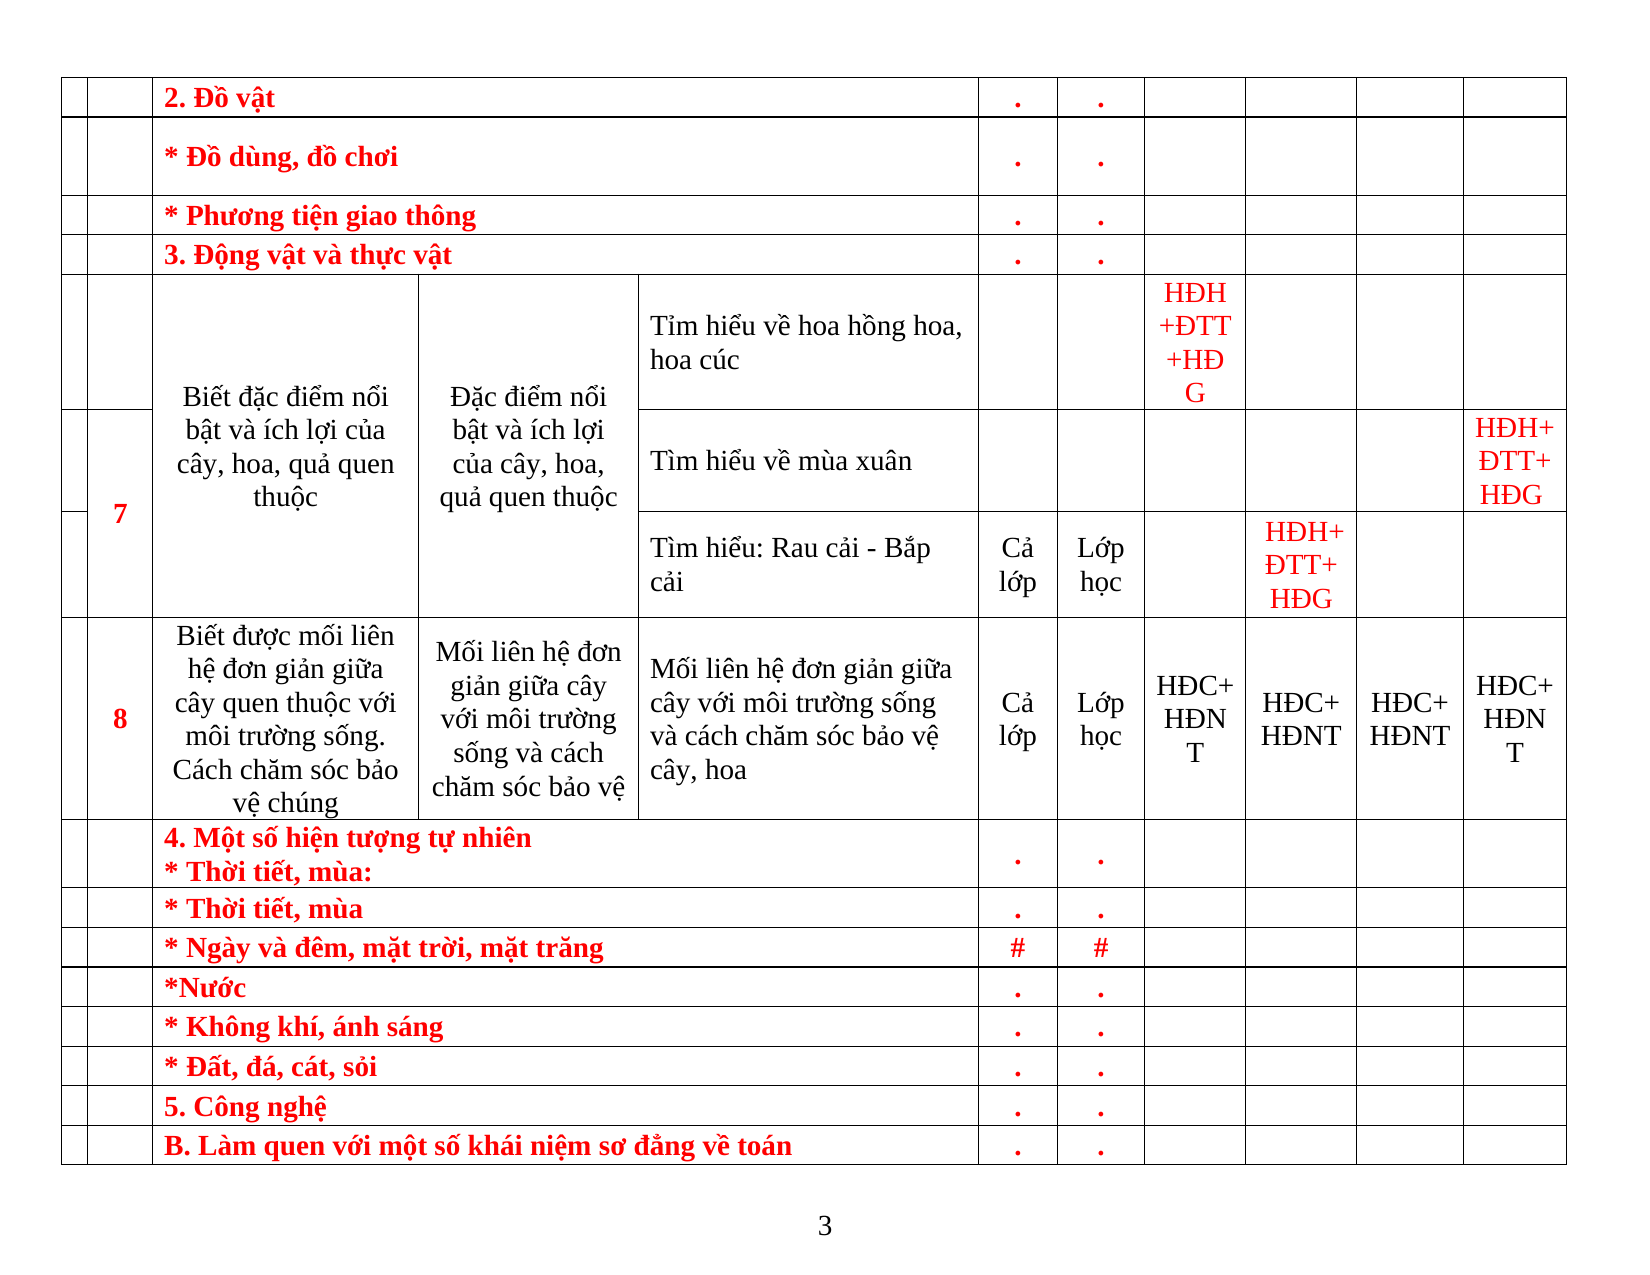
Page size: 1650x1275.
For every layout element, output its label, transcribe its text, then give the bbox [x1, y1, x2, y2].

table_cell [88, 888, 152, 927]
table_cell [1357, 410, 1463, 511]
table_cell [62, 275, 87, 409]
table_cell [1464, 928, 1566, 966]
table_cell [62, 968, 87, 1006]
table_cell [1145, 888, 1245, 927]
table_cell [1145, 410, 1245, 511]
table_cell HĐC+HĐNT [1464, 618, 1566, 819]
table_cell [62, 512, 87, 617]
table_cell [62, 1126, 87, 1164]
table_cell [1145, 928, 1245, 966]
table_cell Lớp học [1058, 512, 1144, 617]
table_cell # [1058, 928, 1144, 966]
table_cell [1464, 888, 1566, 927]
table_cell * Thời tiết, mùa [153, 888, 978, 927]
table_cell [62, 1086, 87, 1125]
table_cell . [1058, 820, 1144, 887]
table_cell [1357, 512, 1463, 617]
table_cell [1145, 1007, 1245, 1046]
table_cell Tìm hiểu: Rau cải - Bắp cải [639, 512, 978, 617]
table_cell [979, 410, 1057, 511]
table_cell [62, 1047, 87, 1085]
table_cell Biết được mối liên hệ đơn giản giữa cây quen thuộc với môi trường sống. Cách chăm sóc bảo vệ chúng [153, 618, 418, 819]
table_cell [62, 888, 87, 927]
table_cell [1246, 275, 1356, 409]
table_cell [1246, 1126, 1356, 1164]
table_cell 7 [88, 410, 152, 617]
table_cell Cả lớp [979, 512, 1057, 617]
table_cell [1464, 235, 1566, 274]
table_cell [88, 1047, 152, 1085]
table_cell . [1058, 888, 1144, 927]
table_cell [1145, 820, 1245, 887]
table_cell * Đất, đá, cát, sỏi [153, 1047, 978, 1085]
table_cell [88, 928, 152, 966]
table_cell [1246, 235, 1356, 274]
table_cell 2. Đồ vật [153, 78, 978, 116]
table_cell [1464, 1047, 1566, 1085]
table_cell [1246, 78, 1356, 116]
table_cell [1145, 512, 1245, 617]
table_cell [1145, 1126, 1245, 1164]
table_cell [88, 275, 152, 409]
table_cell [1357, 78, 1463, 116]
table_cell [1246, 1086, 1356, 1125]
table_cell Mối liên hệ đơn giản giữa cây với môi trường sống và cách chăm sóc bảo vệ [419, 618, 638, 819]
table_cell . [979, 235, 1057, 274]
table_cell HĐH+ĐTT+HĐG [1145, 275, 1245, 409]
table_cell [1246, 410, 1356, 511]
table_cell [88, 1126, 152, 1164]
table_cell [1357, 968, 1463, 1006]
table_cell [88, 196, 152, 234]
table_cell [1145, 235, 1245, 274]
table_cell [1246, 968, 1356, 1006]
table_cell [88, 1086, 152, 1125]
table_cell . [979, 196, 1057, 234]
table_cell [1464, 196, 1566, 234]
table_cell [1145, 78, 1245, 116]
table_cell * Đồ dùng, đồ chơi [153, 118, 978, 194]
table_cell [1246, 1007, 1356, 1046]
table_cell [1246, 118, 1356, 194]
table_cell [1464, 820, 1566, 887]
table_cell [1058, 275, 1144, 409]
table_cell HĐH+ĐTT+HĐG [1464, 410, 1566, 511]
table_cell 8 [88, 618, 152, 819]
table_cell [62, 928, 87, 966]
table_cell [62, 235, 87, 274]
table_cell [1464, 968, 1566, 1006]
table_cell [88, 968, 152, 1006]
table_cell [1464, 78, 1566, 116]
table_cell . [979, 1126, 1057, 1164]
table_cell [62, 1007, 87, 1046]
table_cell [62, 196, 87, 234]
table_cell HĐH+ĐTT+HĐG [1246, 512, 1356, 617]
table_cell [1464, 1086, 1566, 1125]
table_cell . [1058, 1047, 1144, 1085]
table_cell Biết đặc điểm nổi bật và ích lợi của cây, hoa, quả quen thuộc [153, 275, 418, 617]
table_cell [1246, 196, 1356, 234]
table_cell . [979, 1086, 1057, 1125]
table_cell . [1058, 1086, 1144, 1125]
table_cell Tìm hiểu về mùa xuân [639, 410, 978, 511]
table_cell . [1058, 118, 1144, 194]
table_cell [1464, 1126, 1566, 1164]
table_cell Cả lớp [979, 618, 1057, 819]
table_cell . [1058, 196, 1144, 234]
table_cell [1357, 235, 1463, 274]
table_cell [1145, 1047, 1245, 1085]
table_cell [1464, 118, 1566, 194]
table_cell [88, 118, 152, 194]
table_cell [1357, 1086, 1463, 1125]
table_cell [1357, 196, 1463, 234]
table_cell Lớp học [1058, 618, 1144, 819]
table_cell [1357, 1007, 1463, 1046]
table_cell # [979, 928, 1057, 966]
table_cell [1357, 888, 1463, 927]
table_cell . [1058, 78, 1144, 116]
table_cell . [979, 1007, 1057, 1046]
table_cell 4. Một số hiện tượng tự nhiên * Thời tiết, mùa: [153, 820, 978, 887]
table_cell HĐC+HĐNT [1246, 618, 1356, 819]
table_cell [1246, 928, 1356, 966]
table_cell . [979, 118, 1057, 194]
table_cell . [979, 888, 1057, 927]
table_cell B. Làm quen với một số khái niệm sơ đẳng về toán [153, 1126, 978, 1164]
table_cell [1357, 1126, 1463, 1164]
table_cell [1145, 118, 1245, 194]
table_cell 5. Công nghệ [153, 1086, 978, 1125]
table_cell [1357, 928, 1463, 966]
table_cell * Phương tiện giao thông [153, 196, 978, 234]
table_cell [1357, 118, 1463, 194]
table_cell *Nước [153, 968, 978, 1006]
table_cell [62, 618, 87, 819]
table_cell [1357, 820, 1463, 887]
table_cell [1357, 275, 1463, 409]
table_cell Tỉm hiểu về hoa hồng hoa, hoa cúc [639, 275, 978, 409]
table_cell [1464, 512, 1566, 617]
table_cell . [979, 968, 1057, 1006]
table_cell HĐC+HĐNT [1357, 618, 1463, 819]
table_cell [62, 820, 87, 887]
table_cell [1246, 888, 1356, 927]
table_cell . [979, 78, 1057, 116]
table_cell Mối liên hệ đơn giản giữa cây với môi trường sống và cách chăm sóc bảo vệ cây, hoa [639, 618, 978, 819]
table_cell [1058, 410, 1144, 511]
table_cell [1246, 1047, 1356, 1085]
table_cell . [979, 820, 1057, 887]
table_cell [62, 410, 87, 511]
table_cell [1145, 968, 1245, 1006]
table_cell Đặc điểm nổi bật và ích lợi của cây, hoa, quả quen thuộc [419, 275, 638, 617]
table_cell [1246, 820, 1356, 887]
table_cell [1145, 1086, 1245, 1125]
table_cell [62, 78, 87, 116]
table_cell [88, 78, 152, 116]
table_cell HĐC+HĐNT [1145, 618, 1245, 819]
table_cell [1145, 196, 1245, 234]
table_cell . [1058, 968, 1144, 1006]
table_cell . [1058, 235, 1144, 274]
table_cell [88, 235, 152, 274]
table_cell [88, 1007, 152, 1046]
table_cell * Không khí, ánh sáng [153, 1007, 978, 1046]
table_cell [1464, 1007, 1566, 1046]
table_cell . [1058, 1007, 1144, 1046]
table_cell [979, 275, 1057, 409]
table_cell * Ngày và đêm, mặt trời, mặt trăng [153, 928, 978, 966]
table_cell . [979, 1047, 1057, 1085]
table_cell [1464, 275, 1566, 409]
table_cell 3. Động vật và thực vật [153, 235, 978, 274]
table_cell [88, 820, 152, 887]
table_cell [1357, 1047, 1463, 1085]
table_cell . [1058, 1126, 1144, 1164]
table_cell [62, 118, 87, 194]
